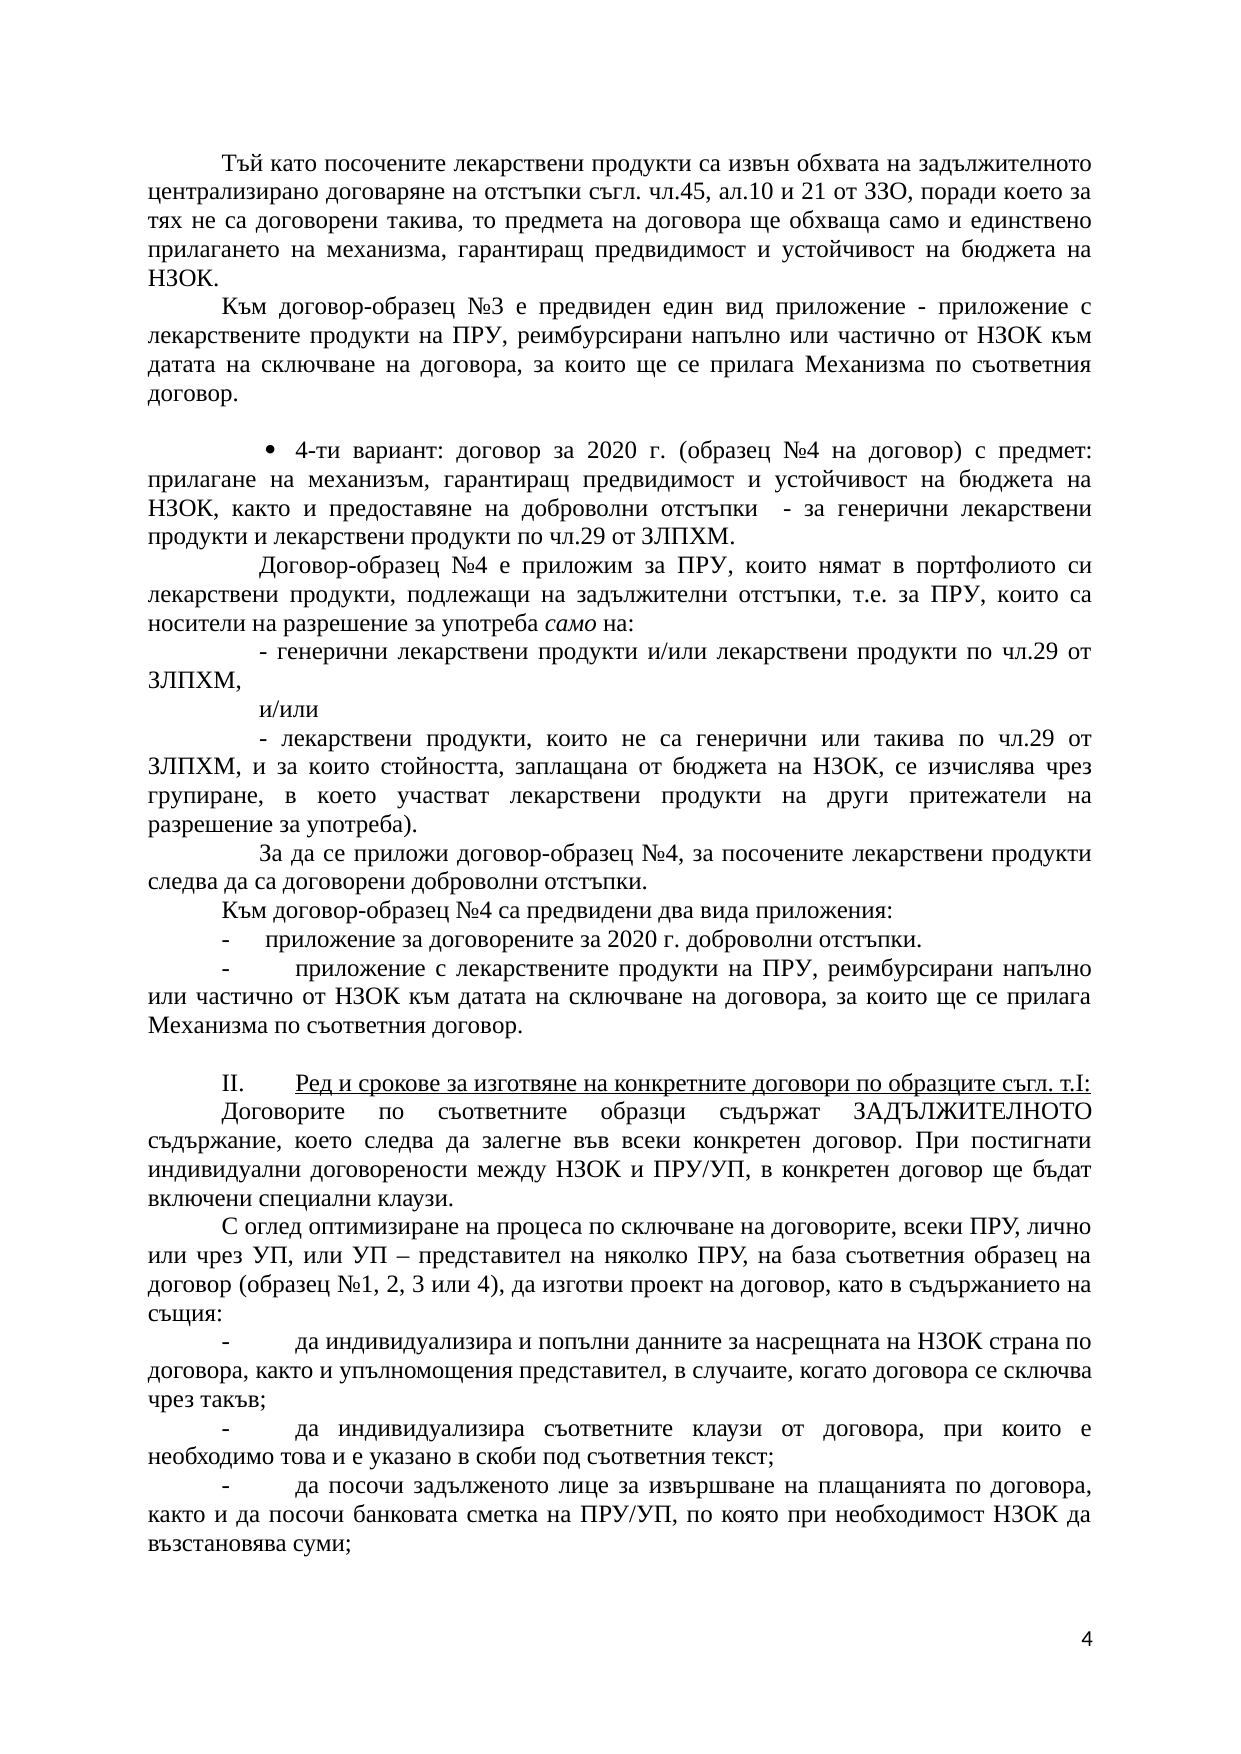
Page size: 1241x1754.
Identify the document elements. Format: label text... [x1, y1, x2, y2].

list Договор-образец №4 е приложим за ПРУ, които нямат в портфолиото си лекарствени продукти, подлежащи на задължителни отстъпки, т.е. за ПРУ, които са носители на разрешение за употреба само на: [148, 550, 1093, 636]
text Тъй като посочените лекарствени продукти са извън обхвата на задължителното централизирано договаряне на отстъпки съгл. чл.45, ал.10 и 21 от ЗЗО, поради което за тях не са договорени такива, то предмета на договора ще обхваща само и единствено прилагането на механизма, гарантиращ предвидимост и устойчивост на бюджета на НЗОК. [148, 148, 1093, 291]
subtitle да посочи задълженото лице за извършване на плащанията по договора, както и да посочи банковата сметка на ПРУ/УП, по която при необходимост НЗОК да възстановява суми; [148, 1470, 1093, 1556]
list 4-ти вариант: договор за 2020 г. (образец №4 на договор) с предмет: прилагане на механизъм, гарантиращ предвидимост и устойчивост на бюджета на НЗОК, както и предоставяне на доброволни отстъпки - за генерични лекарствени продукти и лекарствени продукти по чл.29 от ЗЛПХМ. [148, 435, 1093, 550]
list Към договор-образец №4 са предвидени два вида приложения: [148, 895, 1093, 924]
list - генерични лекарствени продукти и/или лекарствени продукти по чл.29 от ЗЛПХМ, [148, 636, 1093, 694]
text Към договор-образец №3 е предвиден един вид приложение - приложение с лекарствените продукти на ПРУ, реимбурсирани напълно или частично от НЗОК към датата на сключване на договора, за които ще се прилага Механизма по съответния договор. [148, 291, 1092, 406]
subtitle Ред и срокове за изготвяне на конкретните договори по образците съгл. т.I: [148, 1068, 1093, 1096]
subtitle Договорите по съответните образци съдържат ЗАДЪЛЖИТЕЛНОТО съдържание, което следва да залегне във всеки конкретен договор. При постигнати индивидуални договорености между НЗОК и ПРУ/УП, в конкретен договор ще бъдат включени специални клаузи. [148, 1096, 1093, 1211]
subtitle С оглед оптимизиране на процеса по сключване на договорите, всеки ПРУ, лично или чрез УП, или УП – представител на няколко ПРУ, на база съответния образец на договор (образец №1, 2, 3 или 4), да изготви проект на договор, като в съдържанието на същия: [148, 1211, 1093, 1326]
list приложение за договорените за 2020 г. доброволни отстъпки. [221, 924, 1093, 953]
list приложение с лекарствените продукти на ПРУ, реимбурсирани напълно или частично от НЗОК към датата на сключване на договора, за които ще се прилага Механизма по съответния договор. [148, 953, 1092, 1039]
list - лекарствени продукти, които не са генерични или такива по чл.29 от ЗЛПХМ, и за които стойността, заплащана от бюджета на НЗОК, се изчислява чрез групиране, в което участват лекарствени продукти на други притежатели на разрешение за употреба). [148, 723, 1093, 838]
list За да се приложи договор-образец №4, за посочените лекарствени продукти следва да са договорени доброволни отстъпки. [148, 838, 1093, 895]
subtitle да индивидуализира и попълни данните за насрещната на НЗОК страна по договора, както и упълномощения представител, в случаите, когато договора се сключва чрез такъв; [148, 1326, 1093, 1413]
list и/или [148, 694, 1093, 723]
subtitle да индивидуализира съответните клаузи от договора, при които е необходимо това и е указано в скоби под съответния текст; [148, 1413, 1093, 1470]
